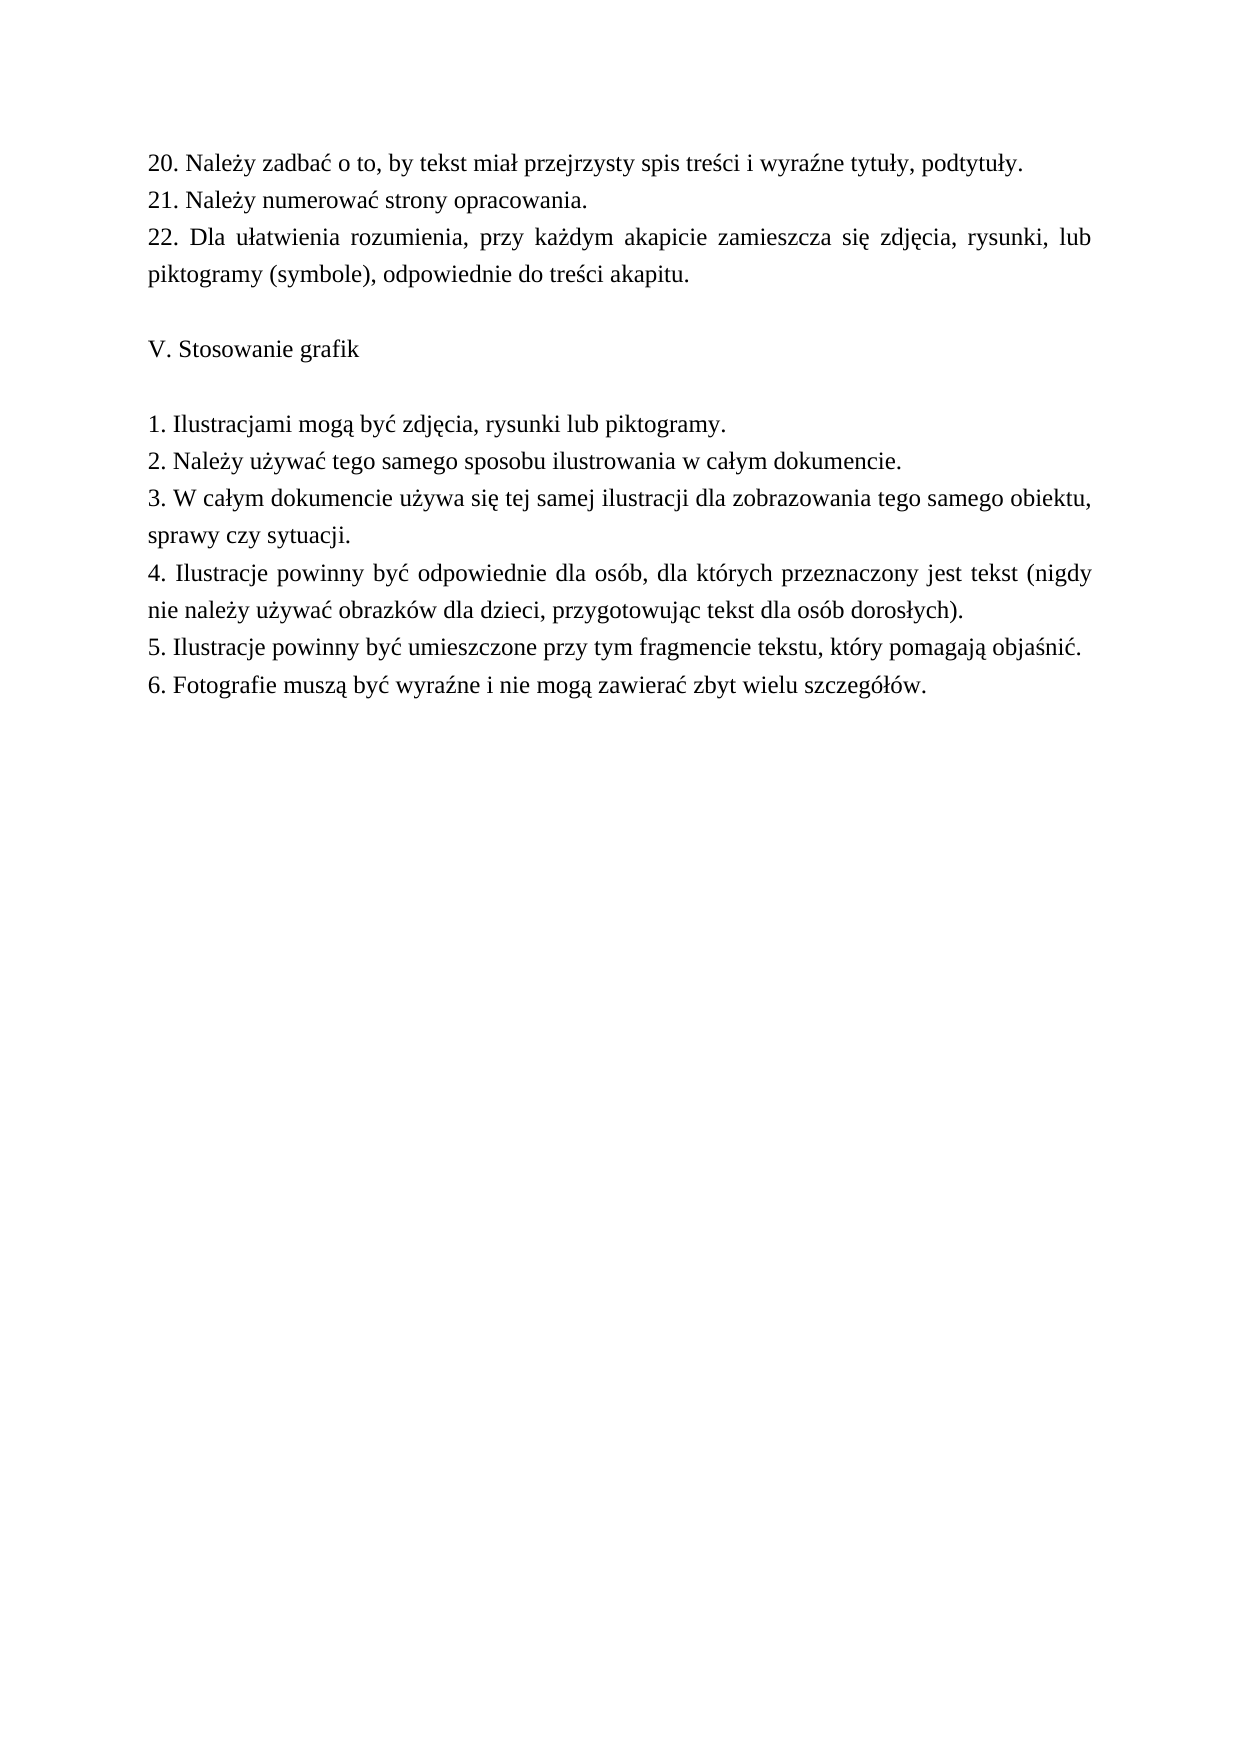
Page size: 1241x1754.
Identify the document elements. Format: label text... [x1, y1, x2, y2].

text 21. Należy numerować strony opracowania. [148, 185, 1093, 214]
text 4. Ilustracje powinny być odpowiednie dla osób, dla których przeznaczony jest tekst (nigdy nie należy używać obrazków dla dzieci, przygotowując tekst dla osób dorosłych). [148, 558, 1093, 624]
text 2. Należy używać tego samego sposobu ilustrowania w całym dokumencie. [148, 446, 1093, 475]
text V. Stosowanie grafik [148, 334, 1093, 363]
text 3. W całym dokumencie używa się tej samej ilustracji dla zobrazowania tego samego obiektu, sprawy czy sytuacji. [148, 483, 1093, 549]
text 5. Ilustracje powinny być umieszczone przy tym fragmencie tekstu, który pomagają objaśnić. [148, 632, 1093, 661]
text 22. Dla ułatwienia rozumienia, przy każdym akapicie zamieszcza się zdjęcia, rysunki, lub piktogramy (symbole), odpowiednie do treści akapitu. [148, 222, 1093, 288]
text 1. Ilustracjami mogą być zdjęcia, rysunki lub piktogramy. [148, 409, 1093, 437]
text 20. Należy zadbać o to, by tekst miał przejrzysty spis treści i wyraźne tytuły, podtytuły. [148, 148, 1093, 176]
text 6. Fotografie muszą być wyraźne i nie mogą zawierać zbyt wielu szczegółów. [148, 670, 1093, 698]
